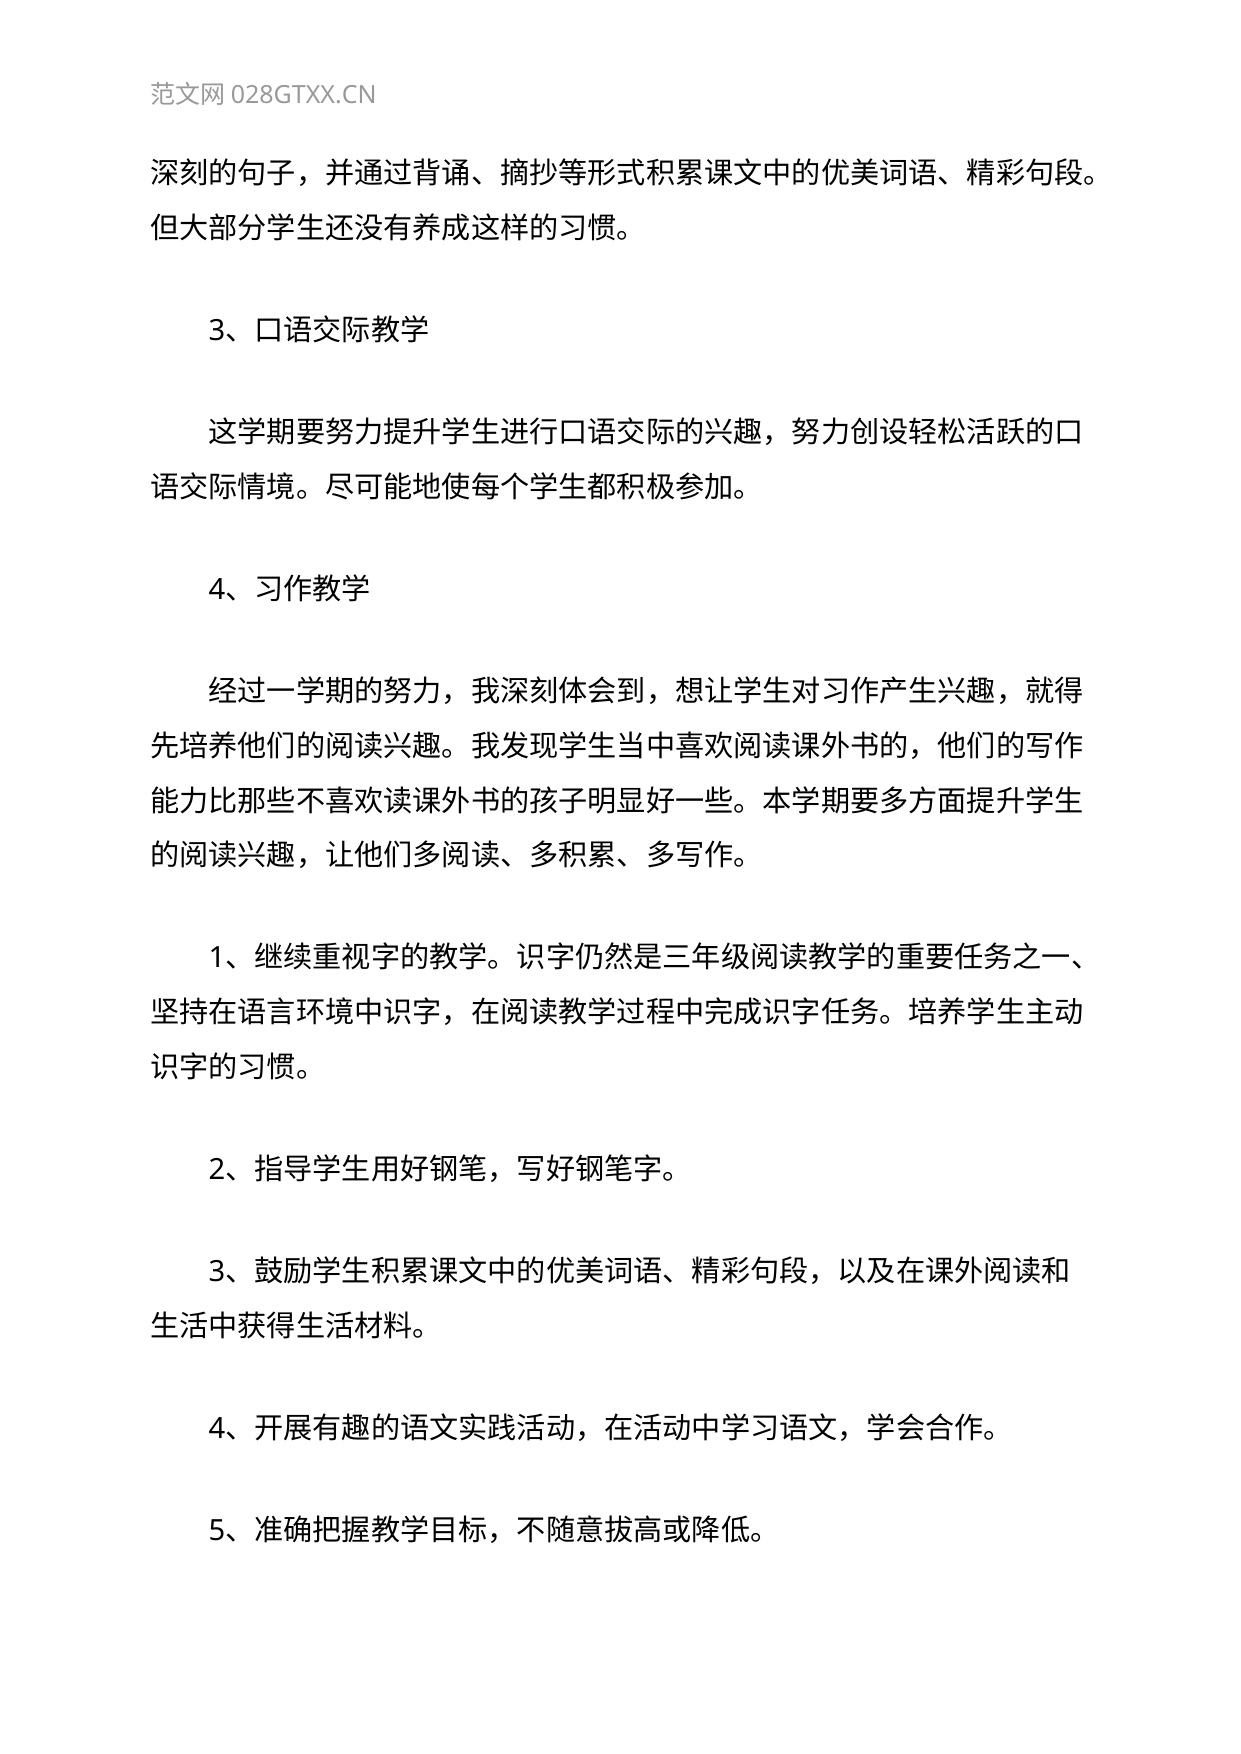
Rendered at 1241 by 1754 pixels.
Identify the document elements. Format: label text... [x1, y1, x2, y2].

text 4、开展有趣的语文实践活动，在活动中学习语文，学会合作。 [150, 1404, 1090, 1447]
text 经过一学期的努力，我深刻体会到，想让学生对习作产生兴趣，就得先培养他们的阅读兴趣。我发现学生当中喜欢阅读课外书的，他们的写作能力比那些不喜欢读课外书的孩子明显好一些。本学期要多方面提升学生的阅读兴趣，让他们多阅读、多积累、多写作。 [150, 667, 1090, 874]
text 3、口语交际教学 [150, 307, 1090, 349]
text 5、准确把握教学目标，不随意拔高或降低。 [150, 1506, 1090, 1548]
text 1、继续重视字的教学。识字仍然是三年级阅读教学的重要任务之一、坚持在语言环境中识字，在阅读教学过程中完成识字任务。培养学生主动识字的习惯。 [150, 934, 1090, 1086]
text 3、鼓励学生积累课文中的优美词语、精彩句段，以及在课外阅读和生活中获得生活材料。 [150, 1247, 1090, 1345]
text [150, 150, 1090, 247]
text 4、习作教学 [150, 565, 1090, 608]
text 这学期要努力提升学生进行口语交际的兴趣，努力创设轻松活跃的口语交际情境。尽可能地使每个学生都积极参加。 [150, 409, 1090, 506]
text 2、指导学生用好钢笔，写好钢笔字。 [150, 1145, 1090, 1188]
